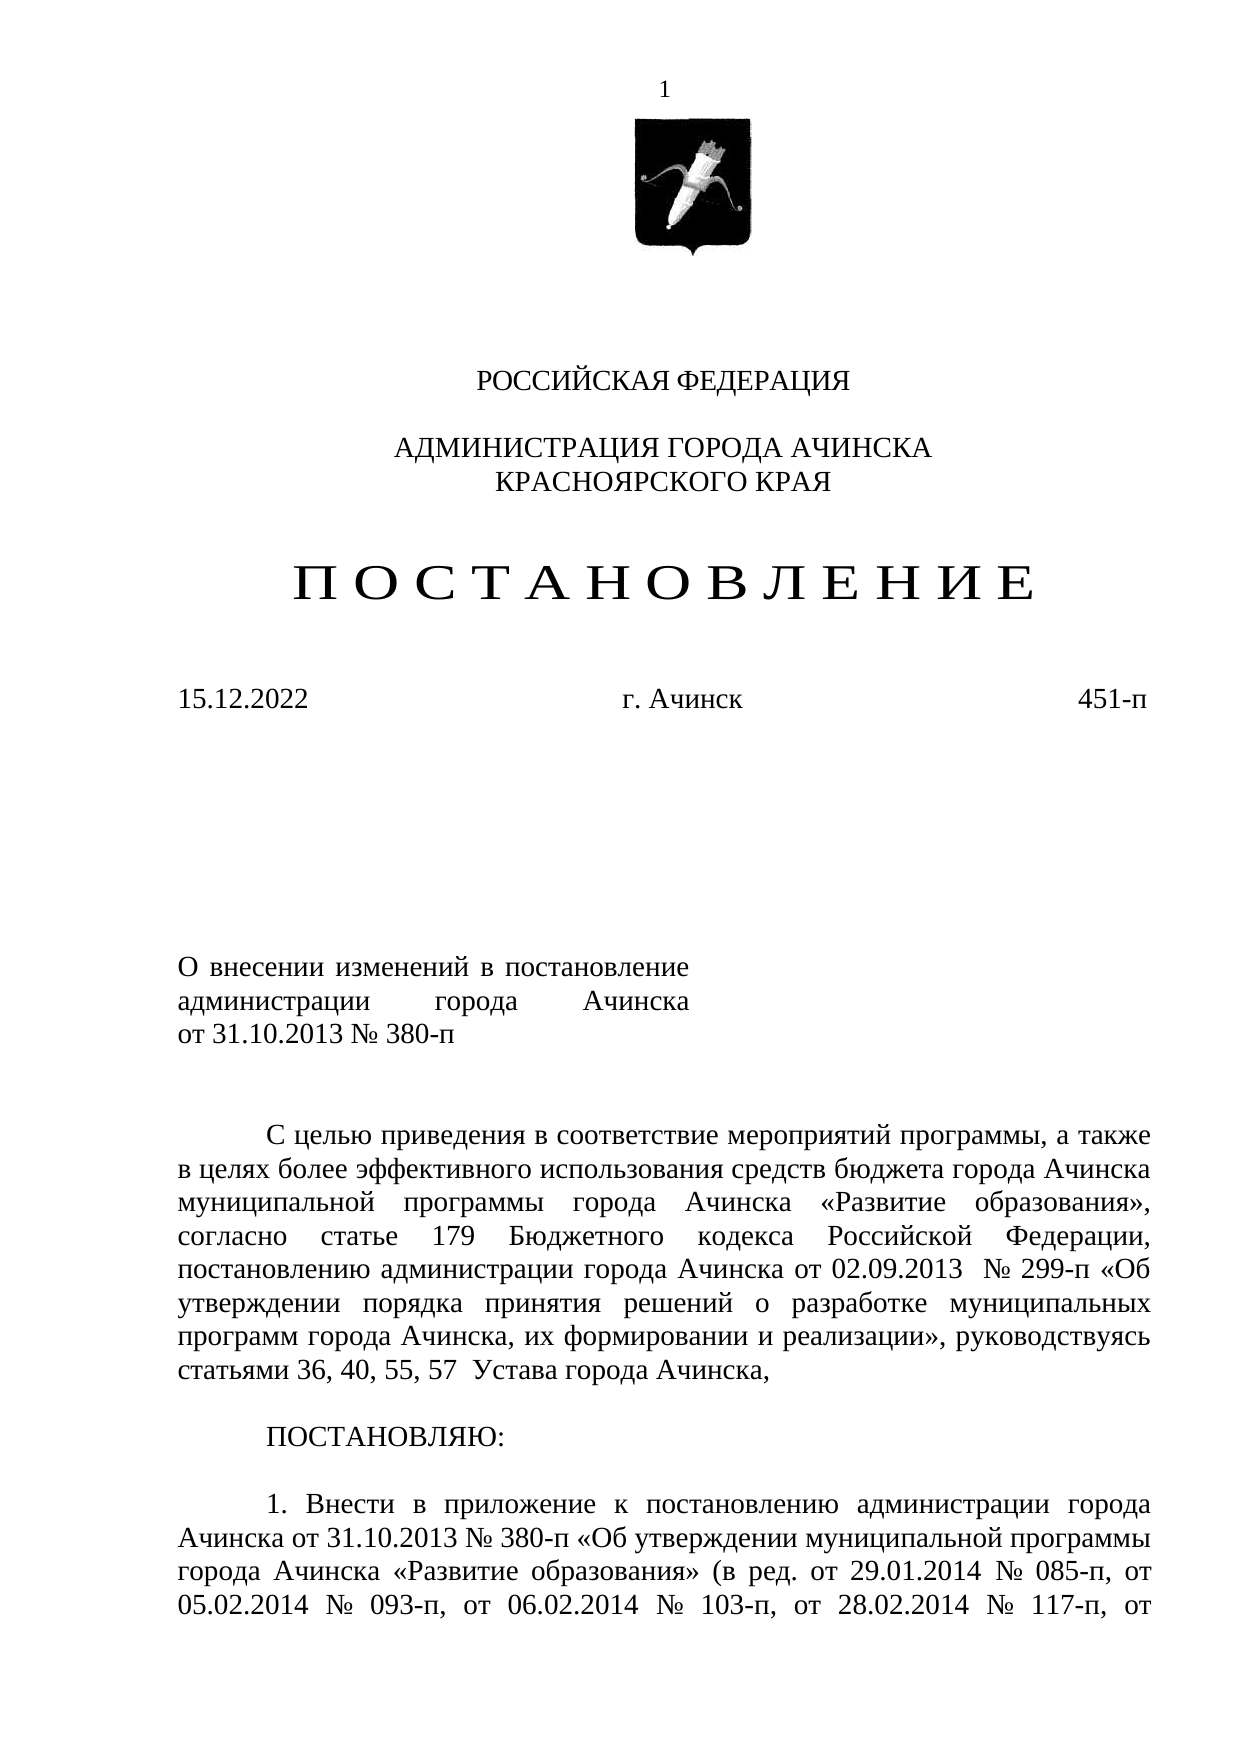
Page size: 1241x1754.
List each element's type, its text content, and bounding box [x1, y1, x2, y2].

picture [634, 118, 752, 256]
text С целью приведения в соответствие мероприятий программы, а также в целях более эффективного использования средств бюджета города Ачинска муниципальной программы города Ачинска «Развитие образования», согласно статье 179 Бюджетного кодекса Российской Федерации, постановлению администрации города Ачинска от 02.09.2013 № 299-п «Об утверждении порядка принятия решений о разработке муниципальных программ города Ачинска, их формировании и реализации», руководствуясь статьями 36, 40, 55, 57 Устава города Ачинска, [177, 1117, 1152, 1386]
text ПОСТАНОВЛЯЮ: [177, 1419, 1152, 1453]
table_header О внесении изменений в постановление администрации города Ачинска от 31.10.2013 № 380-п [166, 950, 701, 1050]
text П О С Т А Н О В Л Е Н И Е [177, 566, 1152, 614]
text АДМИНИСТРАЦИЯ ГОРОДА АЧИНСКА [177, 430, 1149, 464]
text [177, 1486, 1152, 1620]
text РОССИЙСКАЯ ФЕДЕРАЦИЯ [177, 363, 1150, 397]
text КРАСНОЯРСКОГО КРАЯ [177, 464, 1149, 497]
text РАС [177, 118, 1152, 262]
text 15.12.2022 г. Ачинск 451-п [177, 681, 1152, 715]
